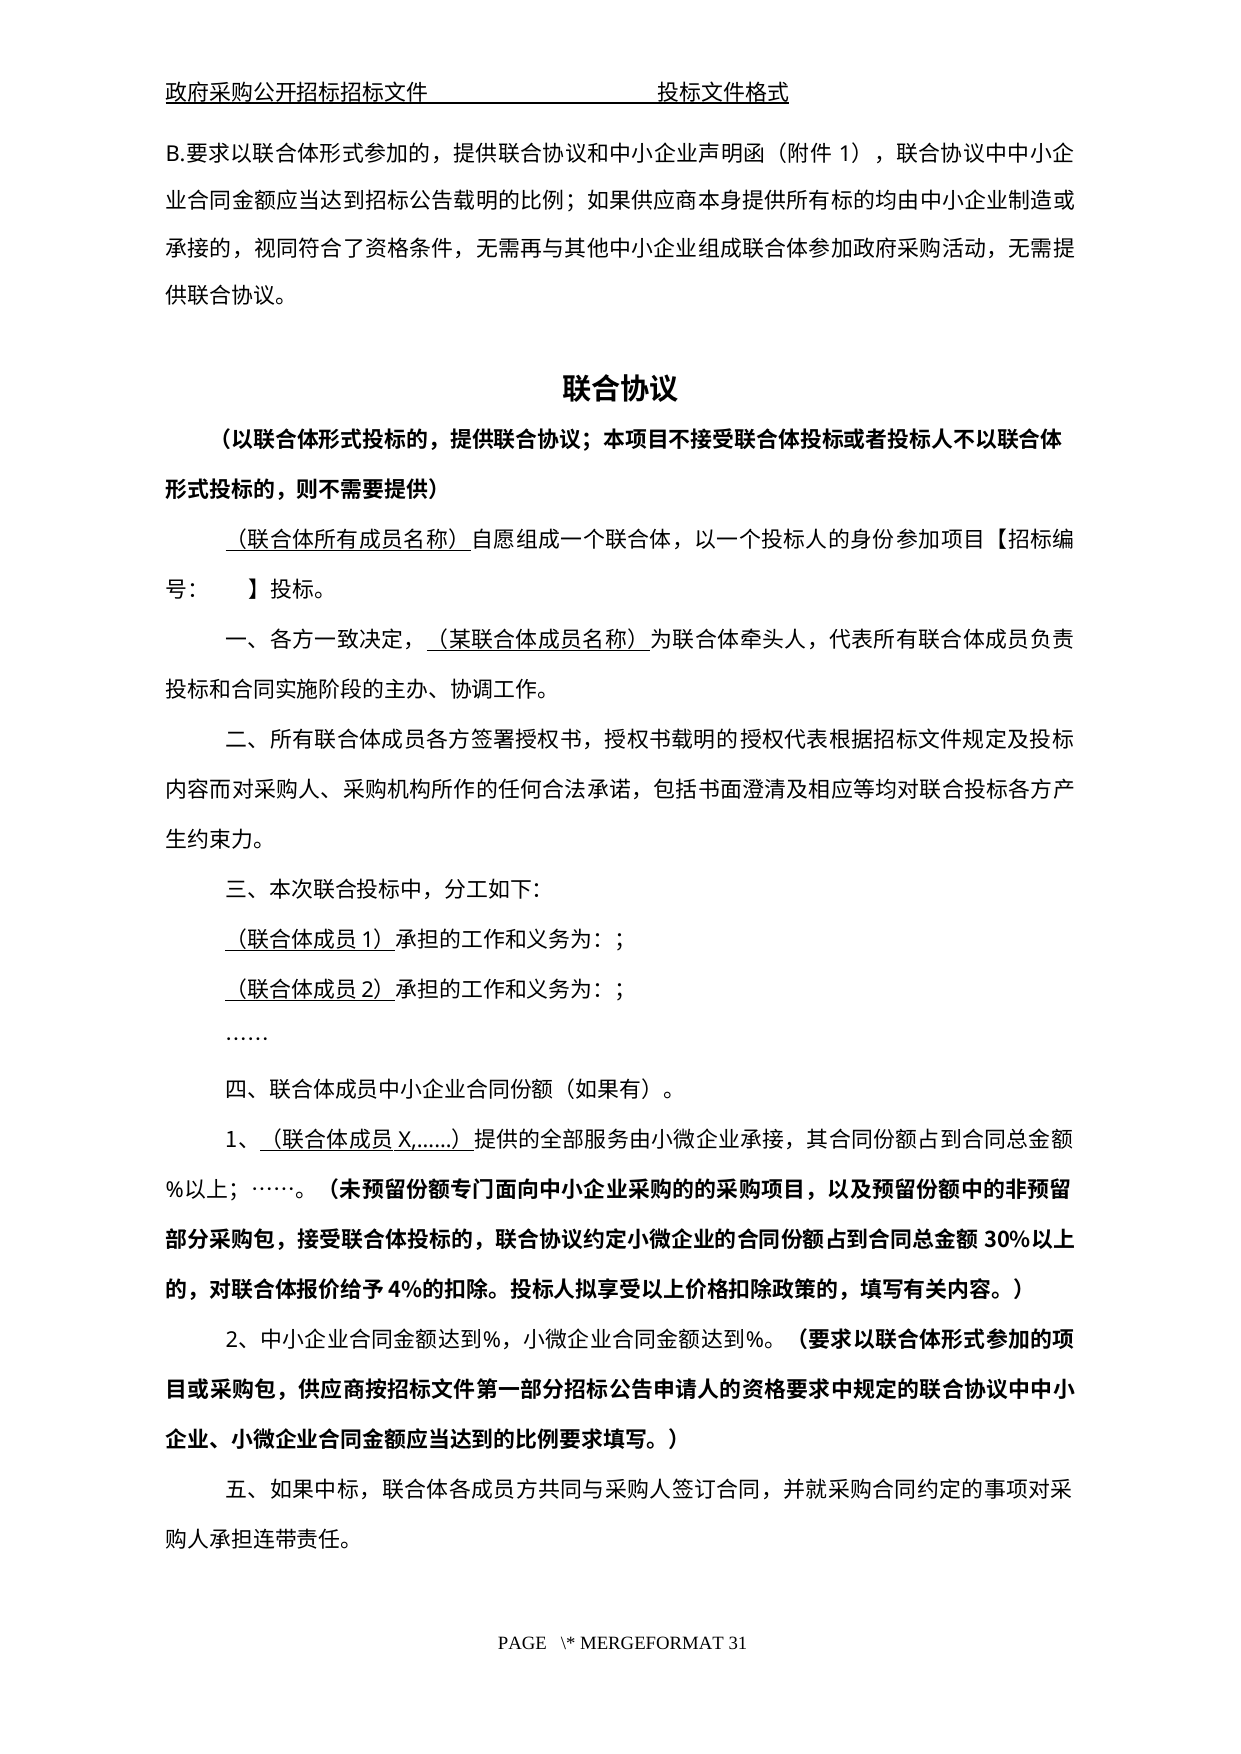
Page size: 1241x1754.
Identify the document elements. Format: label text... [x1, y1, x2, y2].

text 1、（联合体成员X,……）提供的全部服务由小微企业承接，其合同份额占到合同总金额%以上；……。（未预留份额专门面向中小企业采购的的采购项目，以及预留份额中的非预留部分采购包，接受联合体投标的，联合协议约定小微企业的合同份额占到合同总金额30%以上的，对联合体报价给予4%的扣除。投标人拟享受以上价格扣除政策的，填写有关内容。） [165, 1108, 1075, 1308]
text 二、所有联合体成员各方签署授权书，授权书载明的授权代表根据招标文件规定及投标内容而对采购人、采购机构所作的任何合法承诺，包括书面澄清及相应等均对联合投标各方产生约束力。 [165, 708, 1075, 858]
text 联合协议 [165, 366, 1075, 408]
text B.要求以联合体形式参加的，提供联合协议和中小企业声明函（附件1），联合协议中中小企业合同金额应当达到招标公告载明的比例；如果供应商本身提供所有标的均由中小企业制造或承接的，视同符合了资格条件，无需再与其他中小企业组成联合体参加政府采购活动，无需提供联合协议。 [165, 136, 1075, 310]
text 四、联合体成员中小企业合同份额（如果有）。 [165, 1058, 1075, 1108]
text …… [165, 1008, 1075, 1058]
text （联合体成员2）承担的工作和义务为：； [165, 958, 1075, 1008]
text 五、如果中标，联合体各成员方共同与采购人签订合同，并就采购合同约定的事项对采购人承担连带责任。 [165, 1458, 1075, 1558]
text （联合体所有成员名称）自愿组成一个联合体，以一个投标人的身份参加项目【招标编号： 】投标。 [165, 508, 1075, 608]
text （以联合体形式投标的，提供联合协议；本项目不接受联合体投标或者投标人不以联合体形式投标的，则不需要提供） [165, 408, 1075, 508]
text 2、中小企业合同金额达到%，小微企业合同金额达到%。（要求以联合体形式参加的项目或采购包，供应商按招标文件第一部分招标公告申请人的资格要求中规定的联合协议中中小企业、小微企业合同金额应当达到的比例要求填写。） [165, 1308, 1075, 1458]
text 三、本次联合投标中，分工如下： [165, 858, 1075, 908]
text 一、各方一致决定，（某联合体成员名称）为联合体牵头人，代表所有联合体成员负责投标和合同实施阶段的主办、协调工作。 [165, 608, 1075, 708]
text （联合体成员1）承担的工作和义务为：； [165, 908, 1075, 958]
